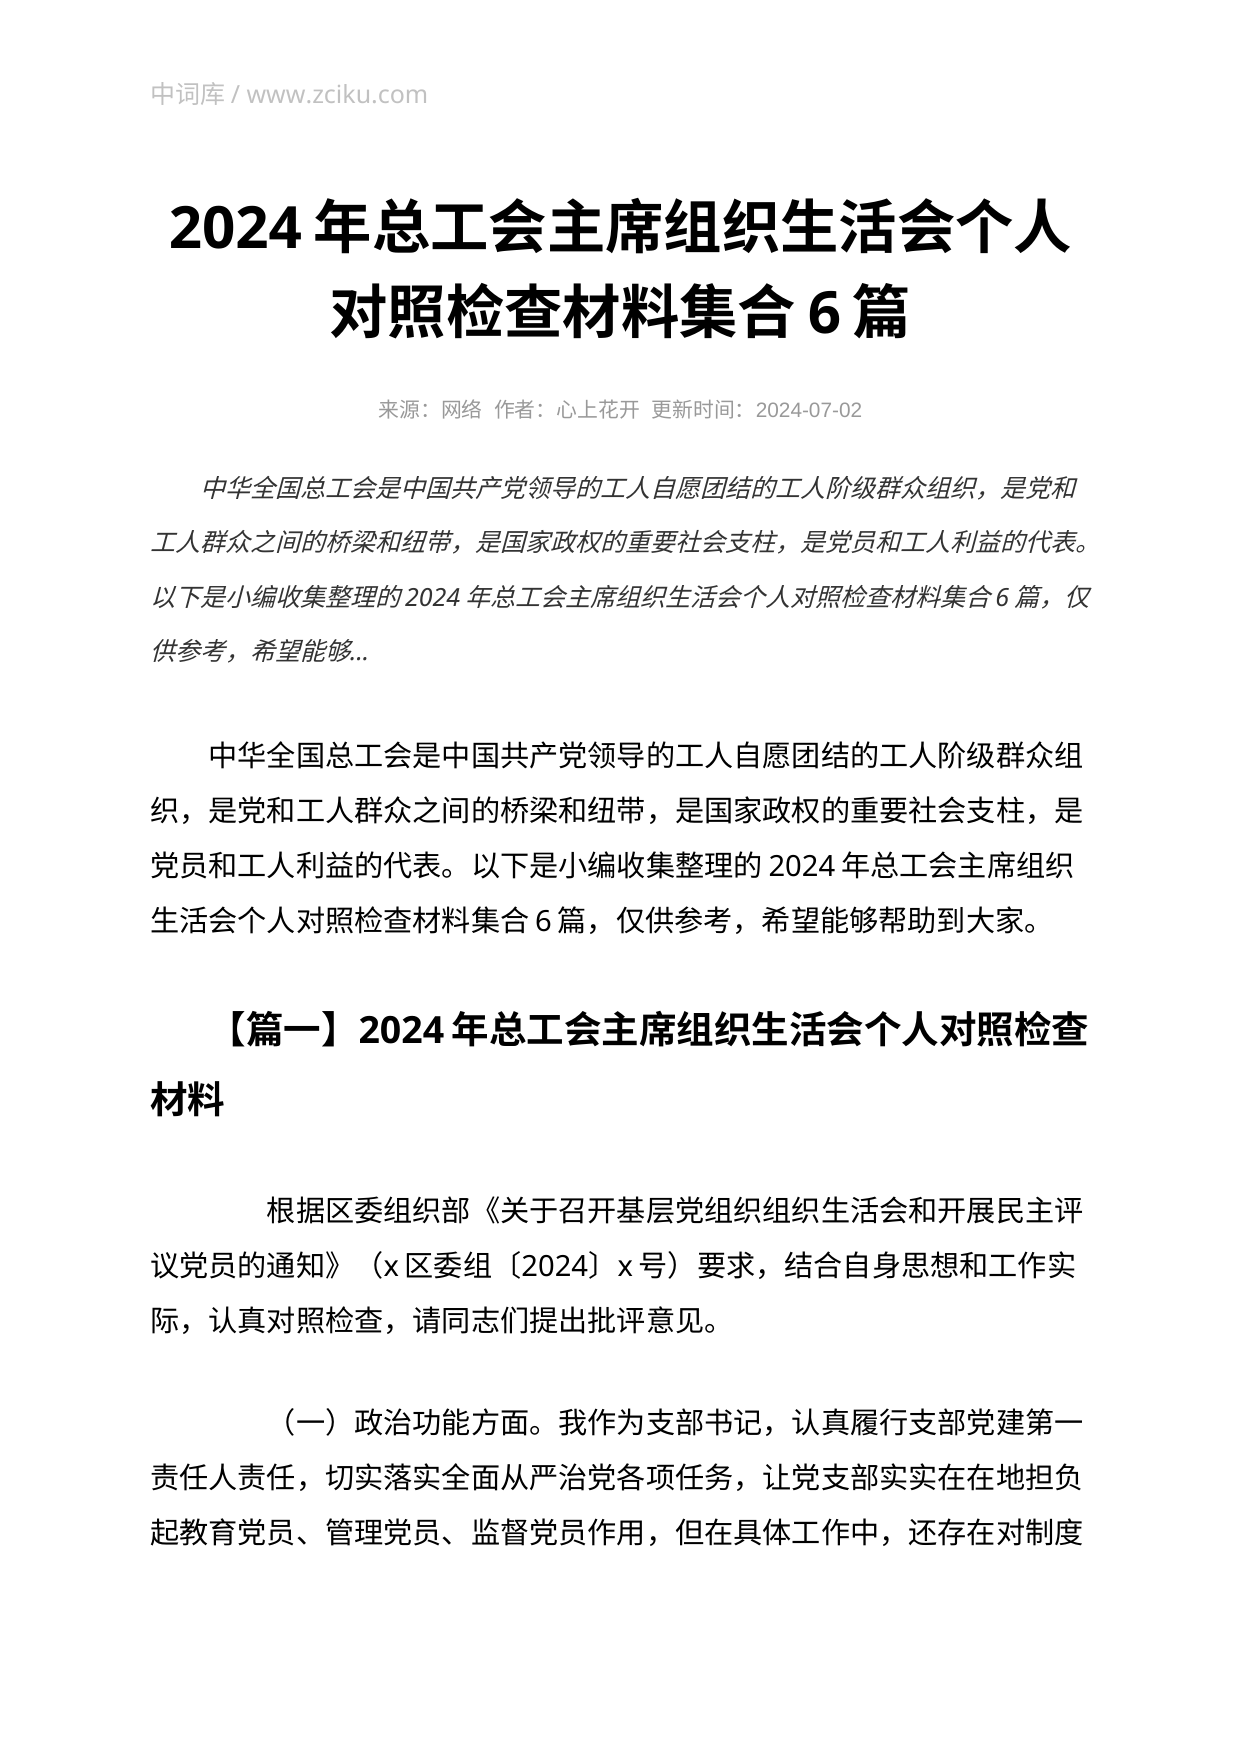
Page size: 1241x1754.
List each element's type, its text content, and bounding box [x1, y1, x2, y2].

text 来源：网络 作者：心上花开 更新时间：2024-07-02 [150, 398, 1090, 422]
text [150, 1399, 1090, 1552]
text 中华全国总工会是中国共产党领导的工人自愿团结的工人阶级群众组织，是党和工人群众之间的桥梁和纽带，是国家政权的重要社会支柱，是党员和工人利益的代表。以下是小编收集整理的2024年总工会主席组织生活会个人对照检查材料集合6篇，仅供参考，希望能够帮助到大家。 [150, 733, 1090, 940]
text 根据区委组织部《关于召开基层党组织组织生活会和开展民主评议党员的通知》（x区委组〔2024〕x号）要求，结合自身思想和工作实际，认真对照检查，请同志们提出批评意见。 [150, 1188, 1090, 1340]
text 【篇一】2024年总工会主席组织生活会个人对照检查材料 [150, 1000, 1090, 1125]
text 中华全国总工会是中国共产党领导的工人自愿团结的工人阶级群众组织，是党和工人群众之间的桥梁和纽带，是国家政权的重要社会支柱，是党员和工人利益的代表。以下是小编收集整理的2024年总工会主席组织生活会个人对照检查材料集合6篇，仅供参考，希望能够... [150, 468, 1090, 668]
subtitle 2024年总工会主席组织生活会个人对照检查材料集合6篇 [150, 181, 1090, 351]
